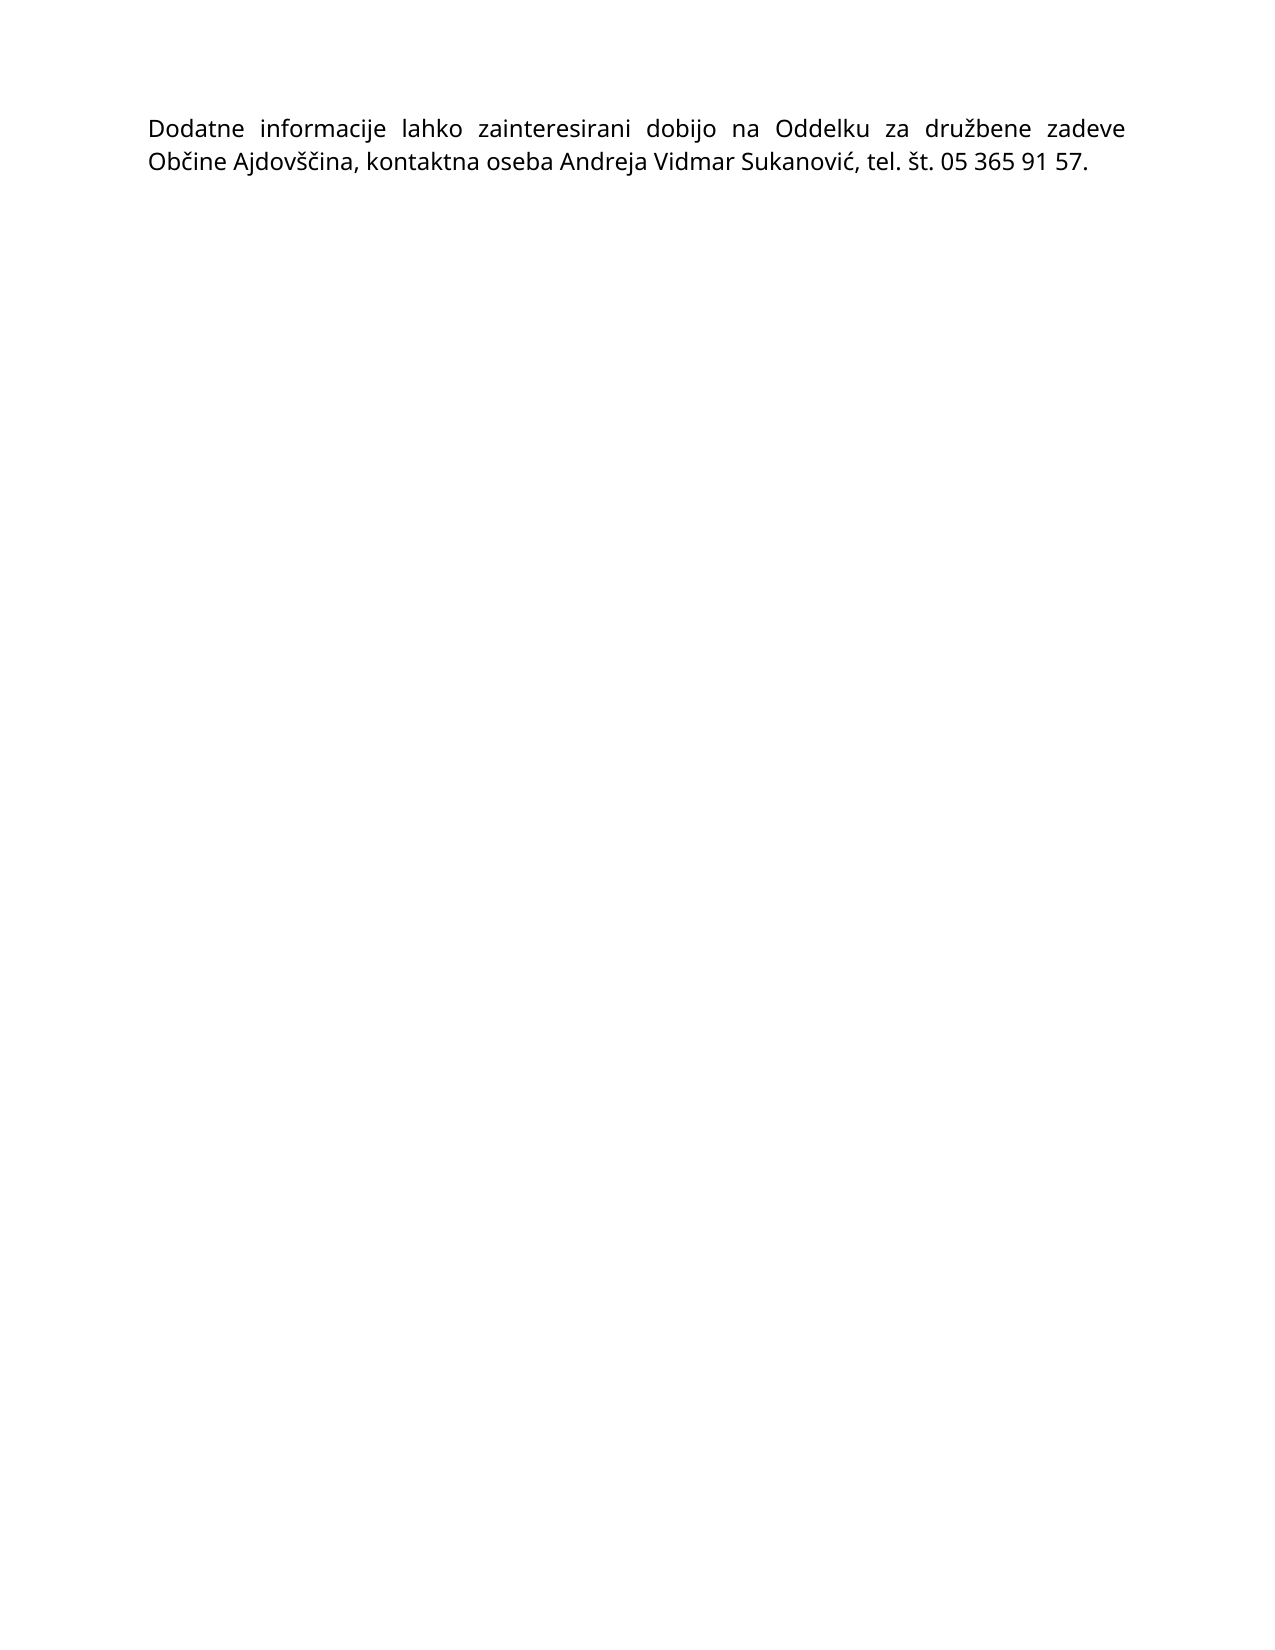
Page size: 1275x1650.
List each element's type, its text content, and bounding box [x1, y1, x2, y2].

text Dodatne informacije lahko zainteresirani dobijo na Oddelku za družbene zadeve Občine Ajdovščina, kontaktna oseba Andreja Vidmar Sukanović, tel. št. 05 365 91 57. [148, 112, 1127, 177]
